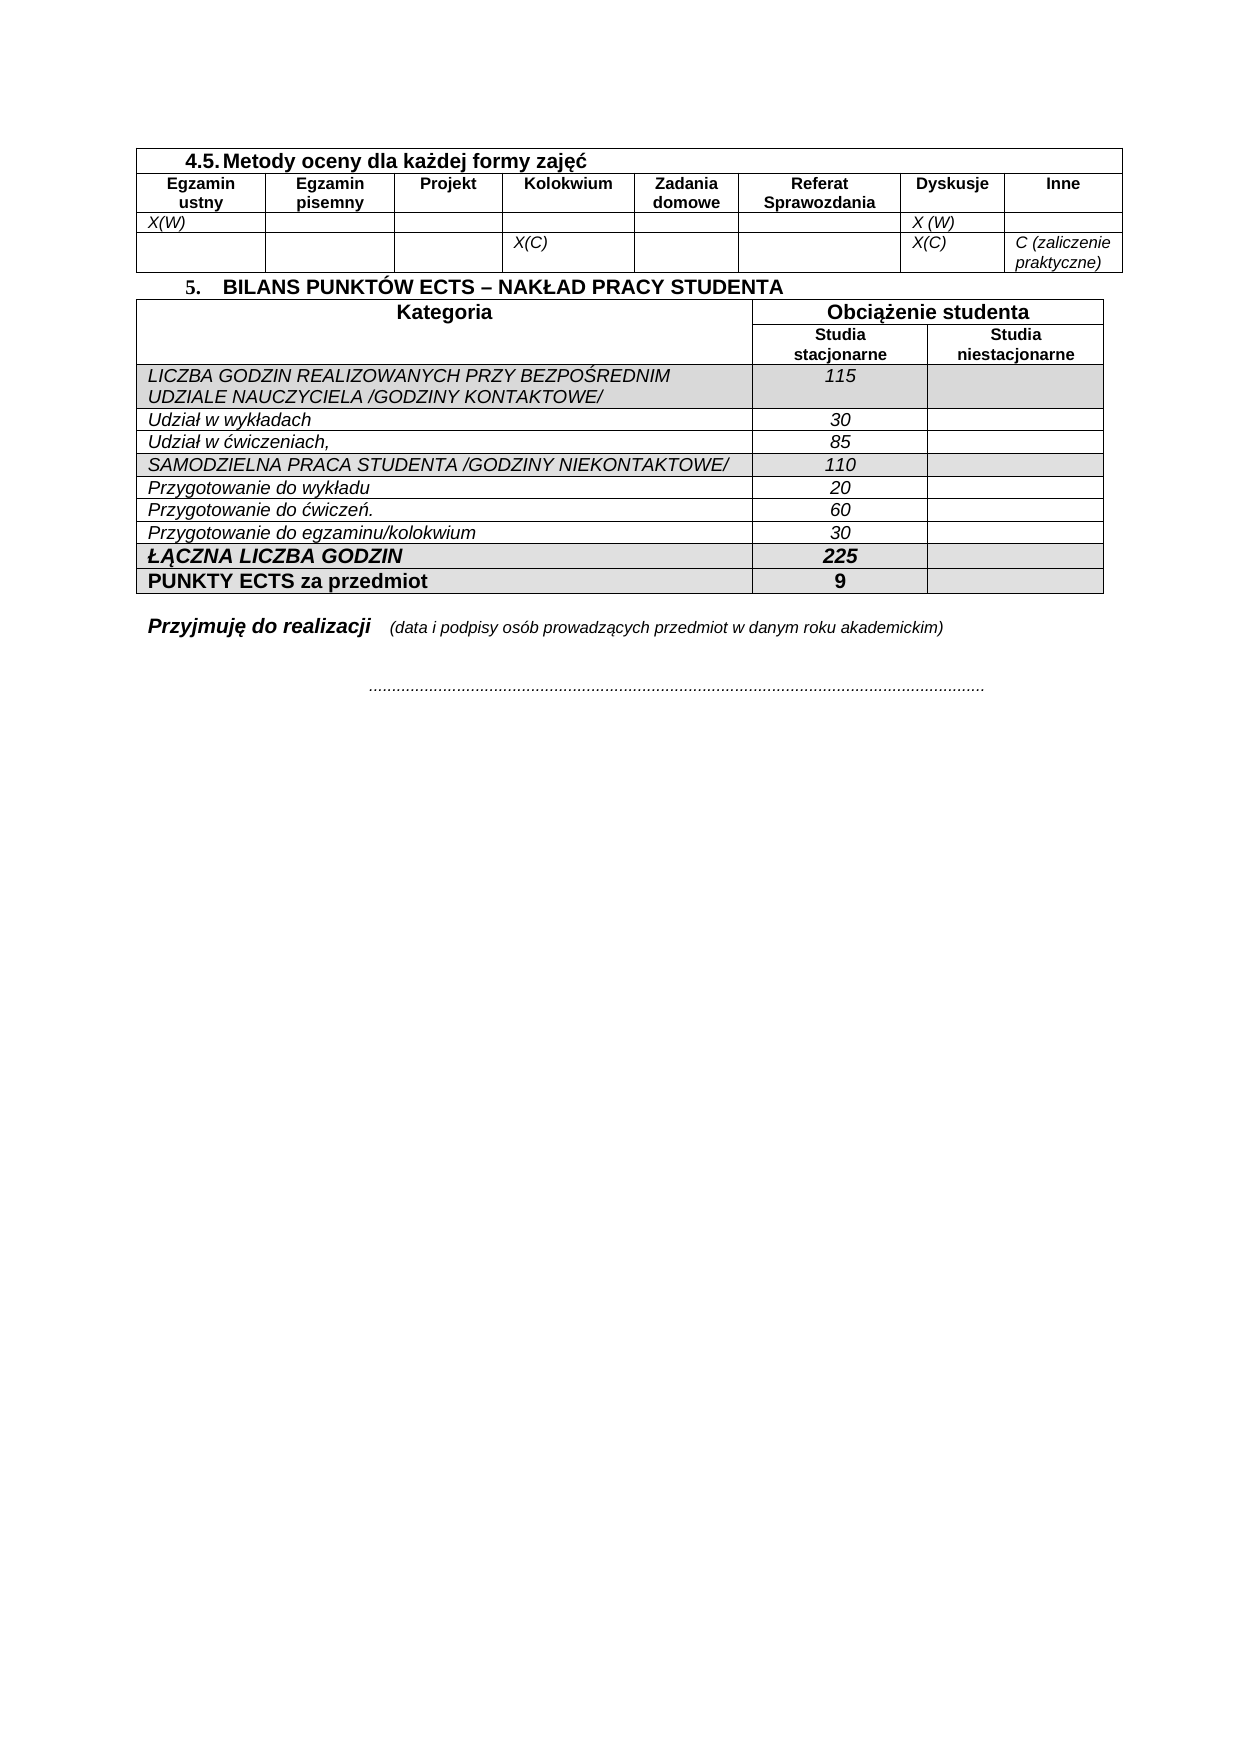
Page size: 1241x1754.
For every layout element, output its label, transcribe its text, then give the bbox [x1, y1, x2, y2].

table_cell X(C) [901, 233, 1004, 272]
table_cell X (W) [901, 213, 1004, 232]
table_cell ŁĄCZNA LICZBA GODZIN [137, 544, 752, 568]
table_cell SAMODZIELNA PRACA STUDENTA /GODZINY NIEKONTAKTOWE/ [137, 454, 752, 476]
table_cell Inne [1005, 174, 1122, 212]
table_cell [928, 409, 1103, 430]
table_cell [503, 213, 634, 232]
table_header Metody oceny dla każdej formy zajęć [137, 149, 1122, 173]
table_cell [635, 233, 738, 272]
table_cell Przygotowanie do ćwiczeń. [137, 499, 752, 521]
table_cell Udział w wykładach [137, 409, 752, 430]
table_cell Egzamin ustny [137, 174, 265, 212]
table_cell [928, 477, 1103, 498]
table_cell [928, 522, 1103, 543]
table_cell 30 [753, 522, 927, 543]
table_header Kategoria [137, 300, 752, 363]
table_cell Referat Sprawozdania [739, 174, 900, 212]
table_cell 20 [753, 477, 927, 498]
table_cell 85 [753, 431, 927, 453]
table_cell Dyskusje [901, 174, 1004, 212]
table_cell [928, 431, 1103, 453]
table_header Obciążenie studenta [753, 300, 1103, 324]
table_cell PUNKTY ECTS za przedmiot [137, 569, 752, 593]
table_cell Udział w ćwiczeniach, [137, 431, 752, 453]
table_cell [395, 233, 502, 272]
table_cell [266, 233, 394, 272]
text Przyjmuję do realizacji (data i podpisy osób prowadzących przedmiot w danym roku akademickim) [148, 613, 1091, 637]
table_cell Egzamin pisemny [266, 174, 394, 212]
table_cell Kolokwium [503, 174, 634, 212]
table_cell Studia stacjonarne [753, 325, 927, 363]
table_cell 9 [753, 569, 927, 593]
table_cell 115 [753, 365, 927, 408]
table_cell 110 [753, 454, 927, 476]
table_cell Przygotowanie do egzaminu/kolokwium [137, 522, 752, 543]
table_cell [1005, 213, 1122, 232]
table_cell [635, 213, 738, 232]
text ..................................................................................................................................... [148, 676, 1091, 695]
table_cell [928, 544, 1103, 568]
table_cell [266, 213, 394, 232]
table_cell 60 [753, 499, 927, 521]
table_cell C (zaliczenie praktyczne) [1005, 233, 1122, 272]
table_cell [928, 499, 1103, 521]
table_cell X(C) [503, 233, 634, 272]
table_cell [739, 233, 900, 272]
table_cell [928, 569, 1103, 593]
table_cell [137, 233, 265, 272]
table_cell LICZBA GODZIN REALIZOWANYCH PRZY BEZPOŚREDNIM UDZIALE NAUCZYCIELA /GODZINY KONTAKTOWE/ [137, 365, 752, 408]
table_cell 30 [753, 409, 927, 430]
table_cell 225 [753, 544, 927, 568]
table_cell Studia niestacjonarne [928, 325, 1103, 363]
table_cell Przygotowanie do wykładu [137, 477, 752, 498]
table_cell [928, 365, 1103, 408]
table_cell Projekt [395, 174, 502, 212]
list BILANS PUNKTÓW ECTS – NAKŁAD PRACY STUDENTA [185, 275, 1093, 299]
table_cell [928, 454, 1103, 476]
table_cell [395, 213, 502, 232]
table_cell X(W) [137, 213, 265, 232]
table_cell Zadania domowe [635, 174, 738, 212]
table_cell [739, 213, 900, 232]
